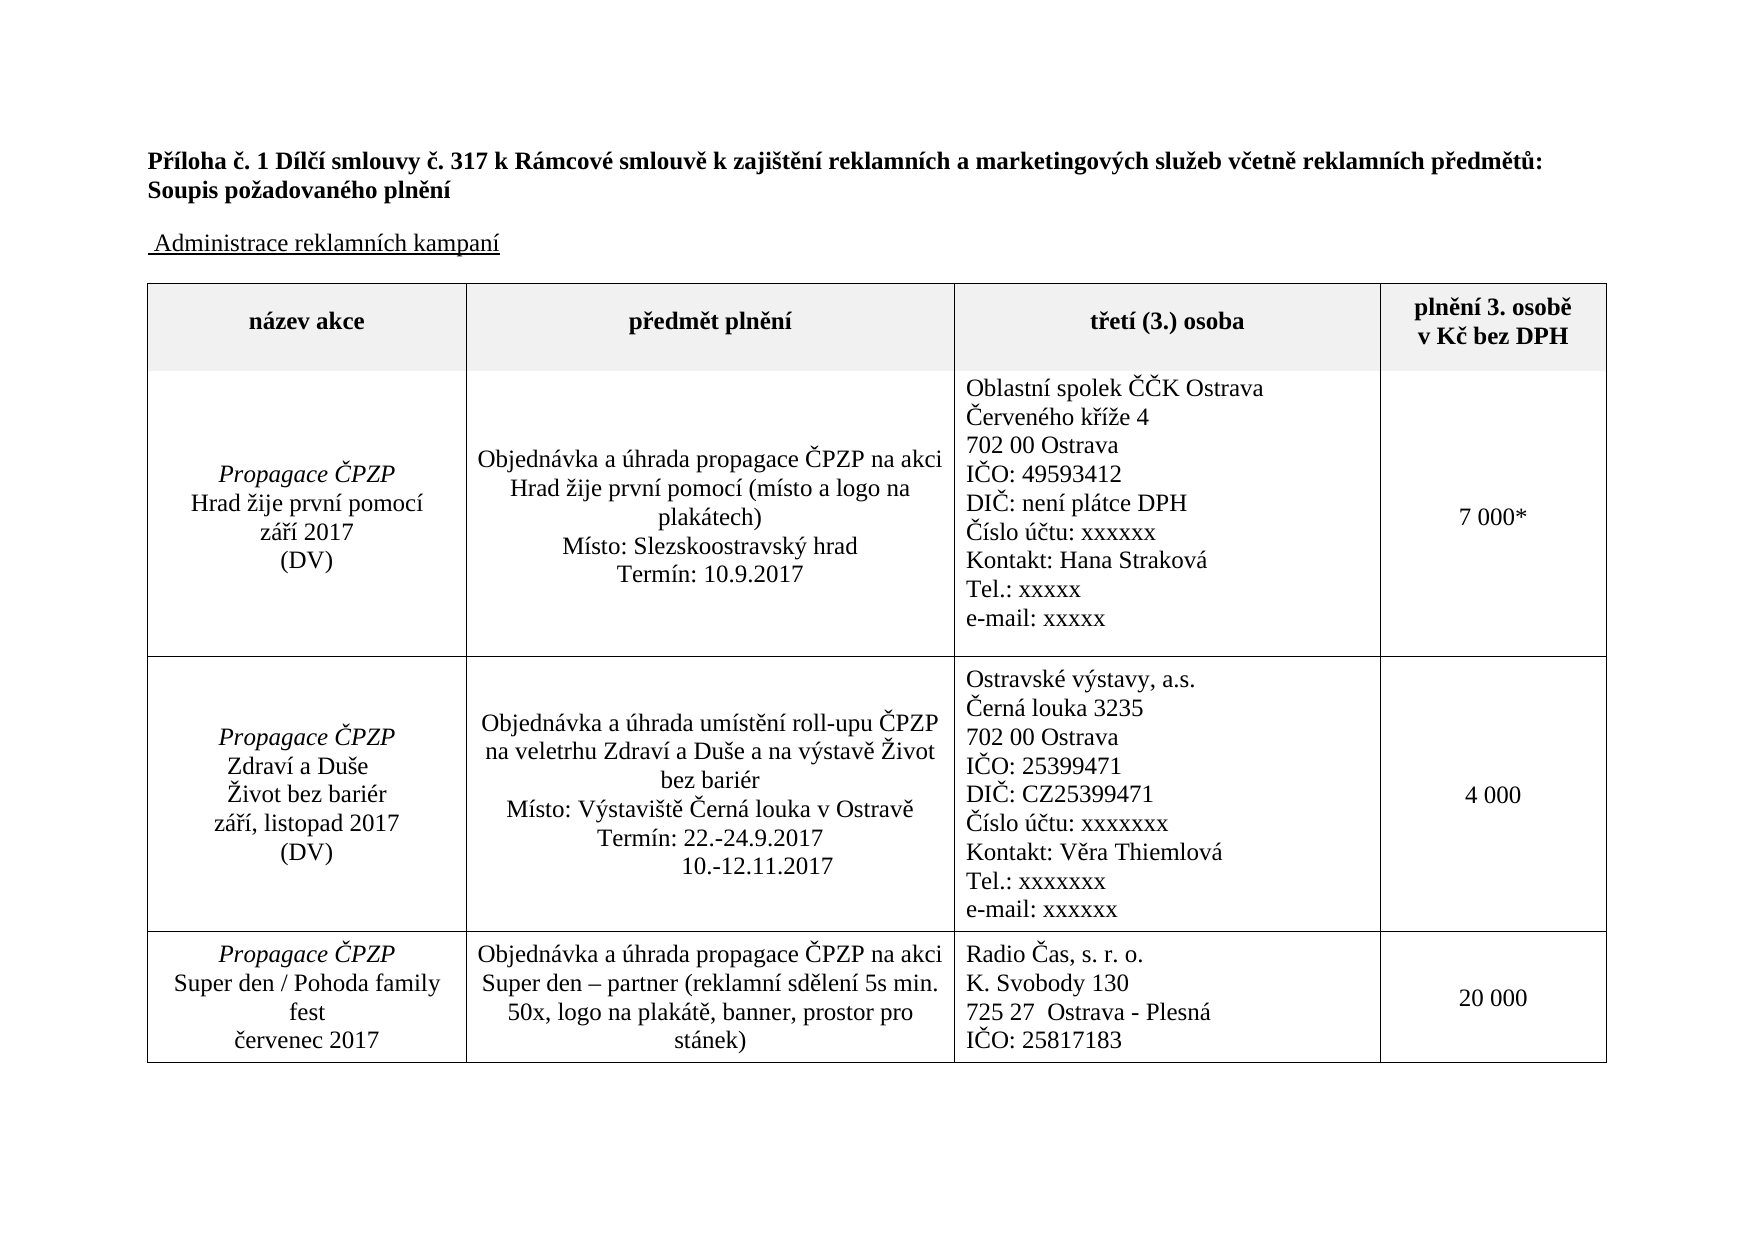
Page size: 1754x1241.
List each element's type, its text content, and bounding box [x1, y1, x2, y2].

table_header název akce [148, 284, 466, 358]
table_cell 4 000 [1381, 657, 1606, 931]
table_cell Oblastní spolek ČČK Ostrava Červeného kříže 4 702 00 Ostrava IČO: 49593412 DIČ: není plátce DPH Číslo účtu: xxxxxx Kontakt: Hana Straková Tel.: xxxxx e-mail: xxxxx [955, 371, 1380, 656]
table_cell Radio Čas, s. r. o. K. Svobody 130 725 27 Ostrava - Plesná IČO: 25817183 [955, 932, 1380, 1062]
table_header plnění 3. osobě v Kč bez DPH [1381, 284, 1606, 358]
table_cell 7 000* [1381, 371, 1606, 656]
subtitle Příloha č. 1 Dílčí smlouvy č. 317 k Rámcové smlouvě k zajištění reklamních a marketingových služeb včetně reklamních předmětů: Soupis požadovaného plnění [147, 146, 1618, 204]
table_cell Ostravské výstavy, a.s. Černá louka 3235 702 00 Ostrava IČO: 25399471 DIČ: CZ25399471 Číslo účtu: xxxxxxx Kontakt: Věra Thiemlová Tel.: xxxxxxx e-mail: xxxxxx [955, 657, 1380, 931]
table_header třetí (3.) osoba [955, 284, 1380, 358]
table_cell Objednávka a úhrada propagace ČPZP na akci Super den – partner (reklamní sdělení 5s min. 50x, logo na plakátě, banner, prostor pro stánek) [467, 932, 954, 1062]
table_cell Propagace ČPZP Zdraví a Duše Život bez bariér září, listopad 2017 (DV) [148, 657, 466, 931]
table_cell Objednávka a úhrada umístění roll-upu ČPZP na veletrhu Zdraví a Duše a na výstavě Život bez bariér Místo: Výstaviště Černá louka v Ostravě Termín: 22.-24.9.2017 10.-12.11.2017 [467, 657, 954, 931]
table_cell 20 000 [1381, 932, 1606, 1062]
table_header předmět plnění [467, 284, 954, 358]
table_cell Propagace ČPZP Super den / Pohoda family fest červenec 2017 [148, 932, 466, 1062]
text Administrace reklamních kampaní [147, 228, 1618, 257]
table_cell Propagace ČPZP Hrad žije první pomocí září 2017 (DV) [148, 371, 466, 656]
table_cell Objednávka a úhrada propagace ČPZP na akci Hrad žije první pomocí (místo a logo na plakátech) Místo: Slezskoostravský hrad Termín: 10.9.2017 [467, 371, 954, 656]
